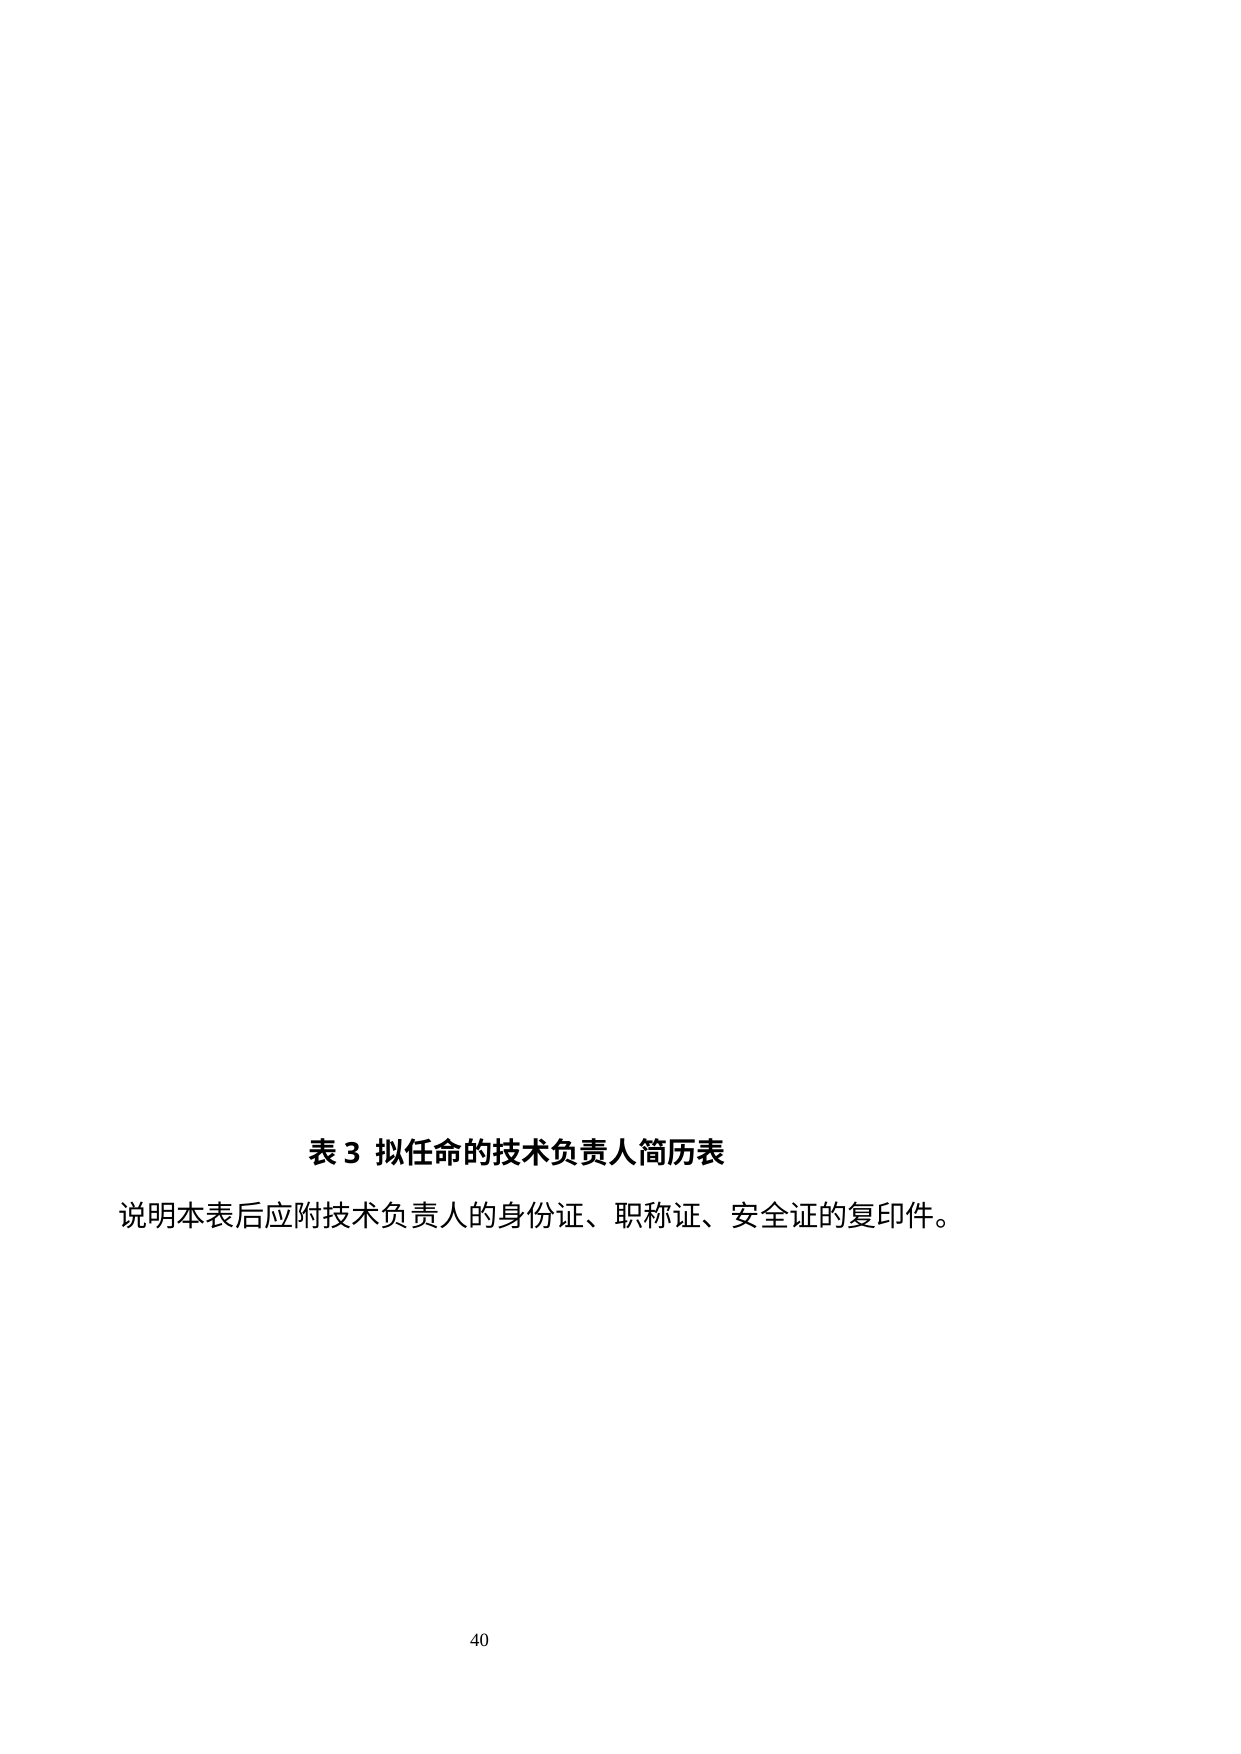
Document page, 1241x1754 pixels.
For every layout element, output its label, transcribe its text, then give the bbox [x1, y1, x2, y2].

text 说明本表后应附技术负责人的身份证、职称证、安全证的复印件。 [118, 1193, 1122, 1235]
text 表3 拟任命的技术负责人简历表 [118, 1129, 1122, 1172]
